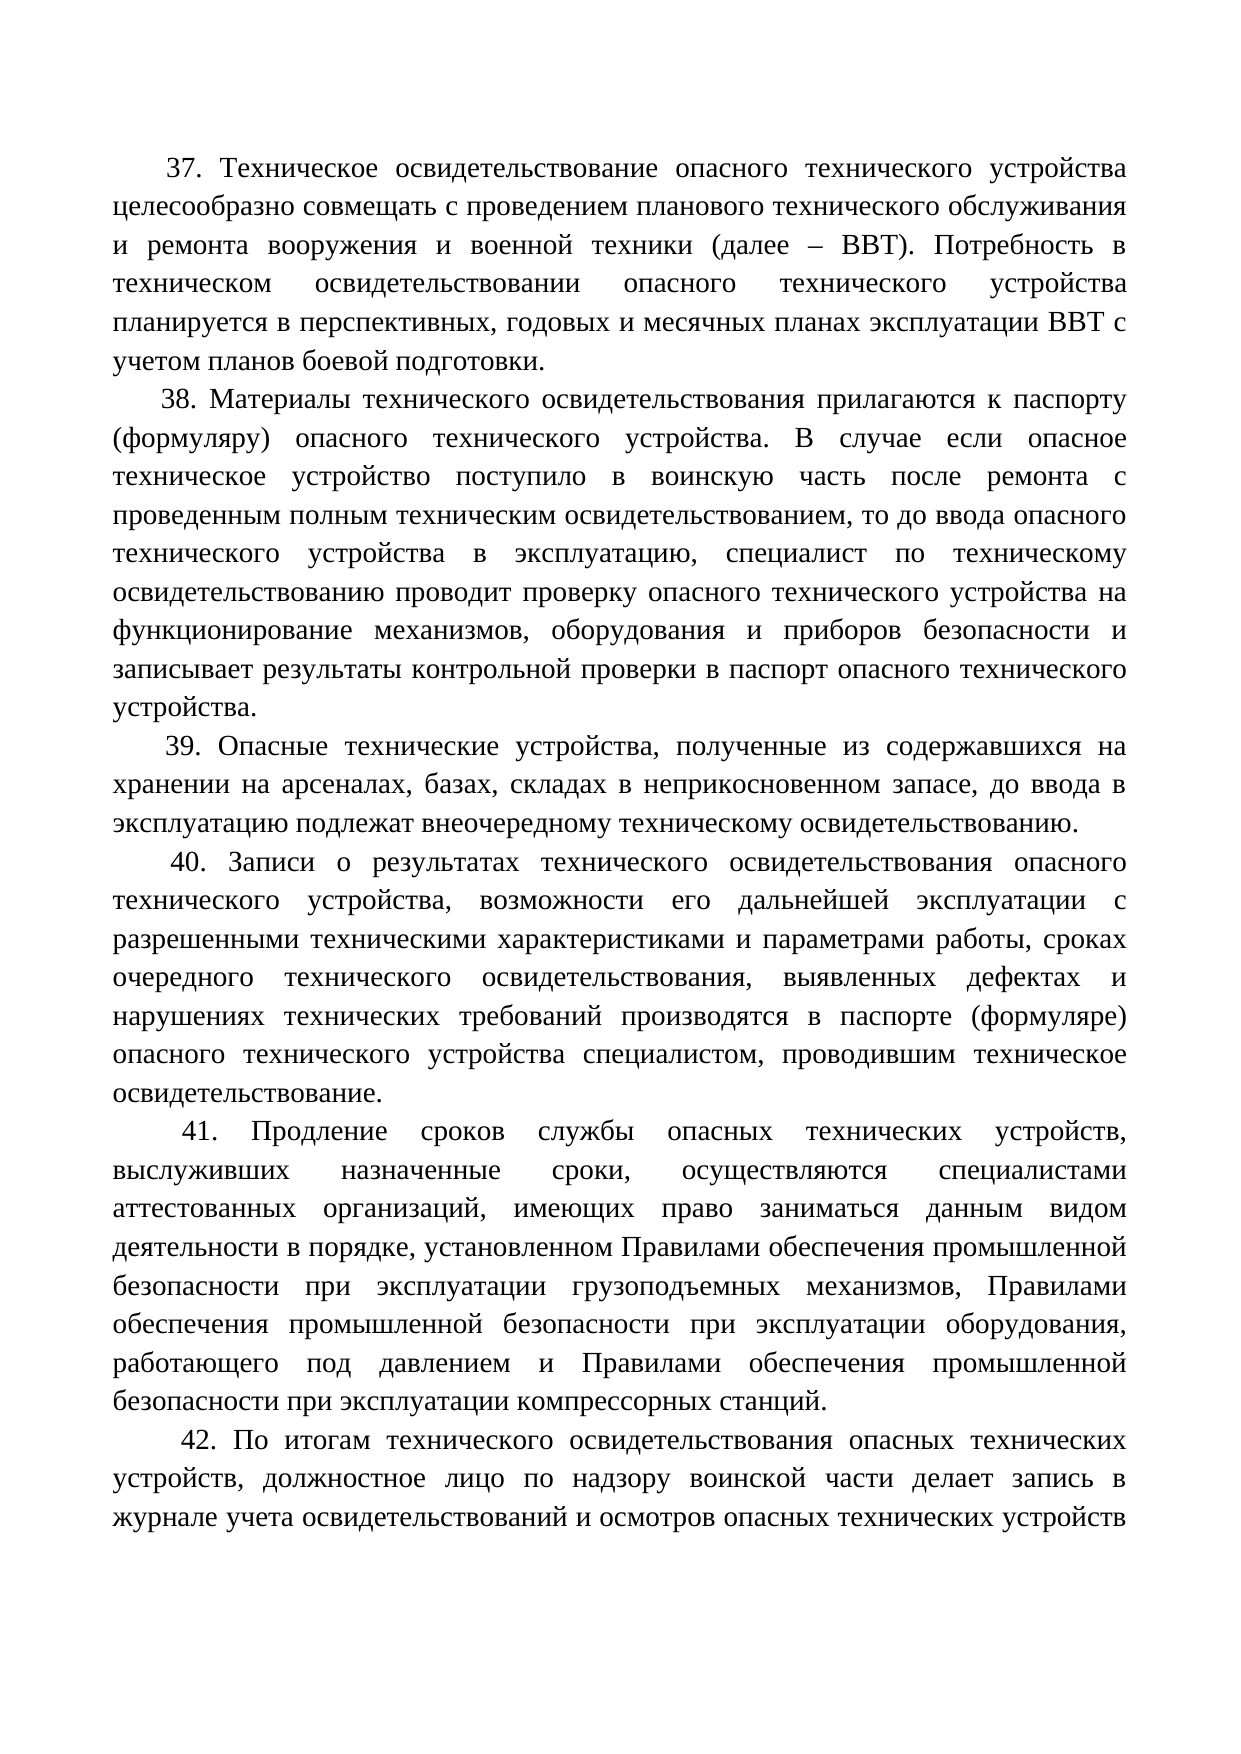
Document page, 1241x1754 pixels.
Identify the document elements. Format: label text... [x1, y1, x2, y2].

text 39. Опасные технические устройства, полученные из содержавшихся на хранении на арсеналах, базах, складах в неприкосновенном запасе, до ввода в эксплуатацию подлежат внеочередному техническому освидетельствованию. [112, 728, 1128, 839]
text 41. Продление сроков службы опасных технических устройств, выслуживших назначенные сроки, осуществляются специалистами аттестованных организаций, имеющих право заниматься данным видом деятельности в порядке, установленном Правилами обеспечения промышленной безопасности при эксплуатации грузоподъемных механизмов, Правилами обеспечения промышленной безопасности при эксплуатации оборудования, работающего под давлением и Правилами обеспечения промышленной безопасности при эксплуатации компрессорных станций. [112, 1113, 1128, 1417]
text 40. Записи о результатах технического освидетельствования опасного технического устройства, возможности его дальнейшей эксплуатации с разрешенными техническими характеристиками и параметрами работы, сроках очередного технического освидетельствования, выявленных дефектах и нарушениях технических требований производятся в паспорте (формуляре) опасного технического устройства специалистом, проводившим техническое освидетельствование. [112, 844, 1128, 1108]
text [112, 1422, 1128, 1532]
text 38. Материалы технического освидетельствования прилагаются к паспорту (формуляру) опасного технического устройства. В случае если опасное техническое устройство поступило в воинскую часть после ремонта с проведенным полным техническим освидетельствованием, то до ввода опасного технического устройства в эксплуатацию, специалист по техническому освидетельствованию проводит проверку опасного технического устройства на функционирование механизмов, оборудования и приборов безопасности и записывает результаты контрольной проверки в паспорт опасного технического устройства. [112, 381, 1128, 723]
text 37. Техническое освидетельствование опасного технического устройства целесообразно совмещать с проведением планового технического обслуживания и ремонта вооружения и военной техники (далее – ВВТ). Потребность в техническом освидетельствовании опасного технического устройства планируется в перспективных, годовых и месячных планах эксплуатации ВВТ с учетом планов боевой подготовки. [112, 150, 1128, 376]
